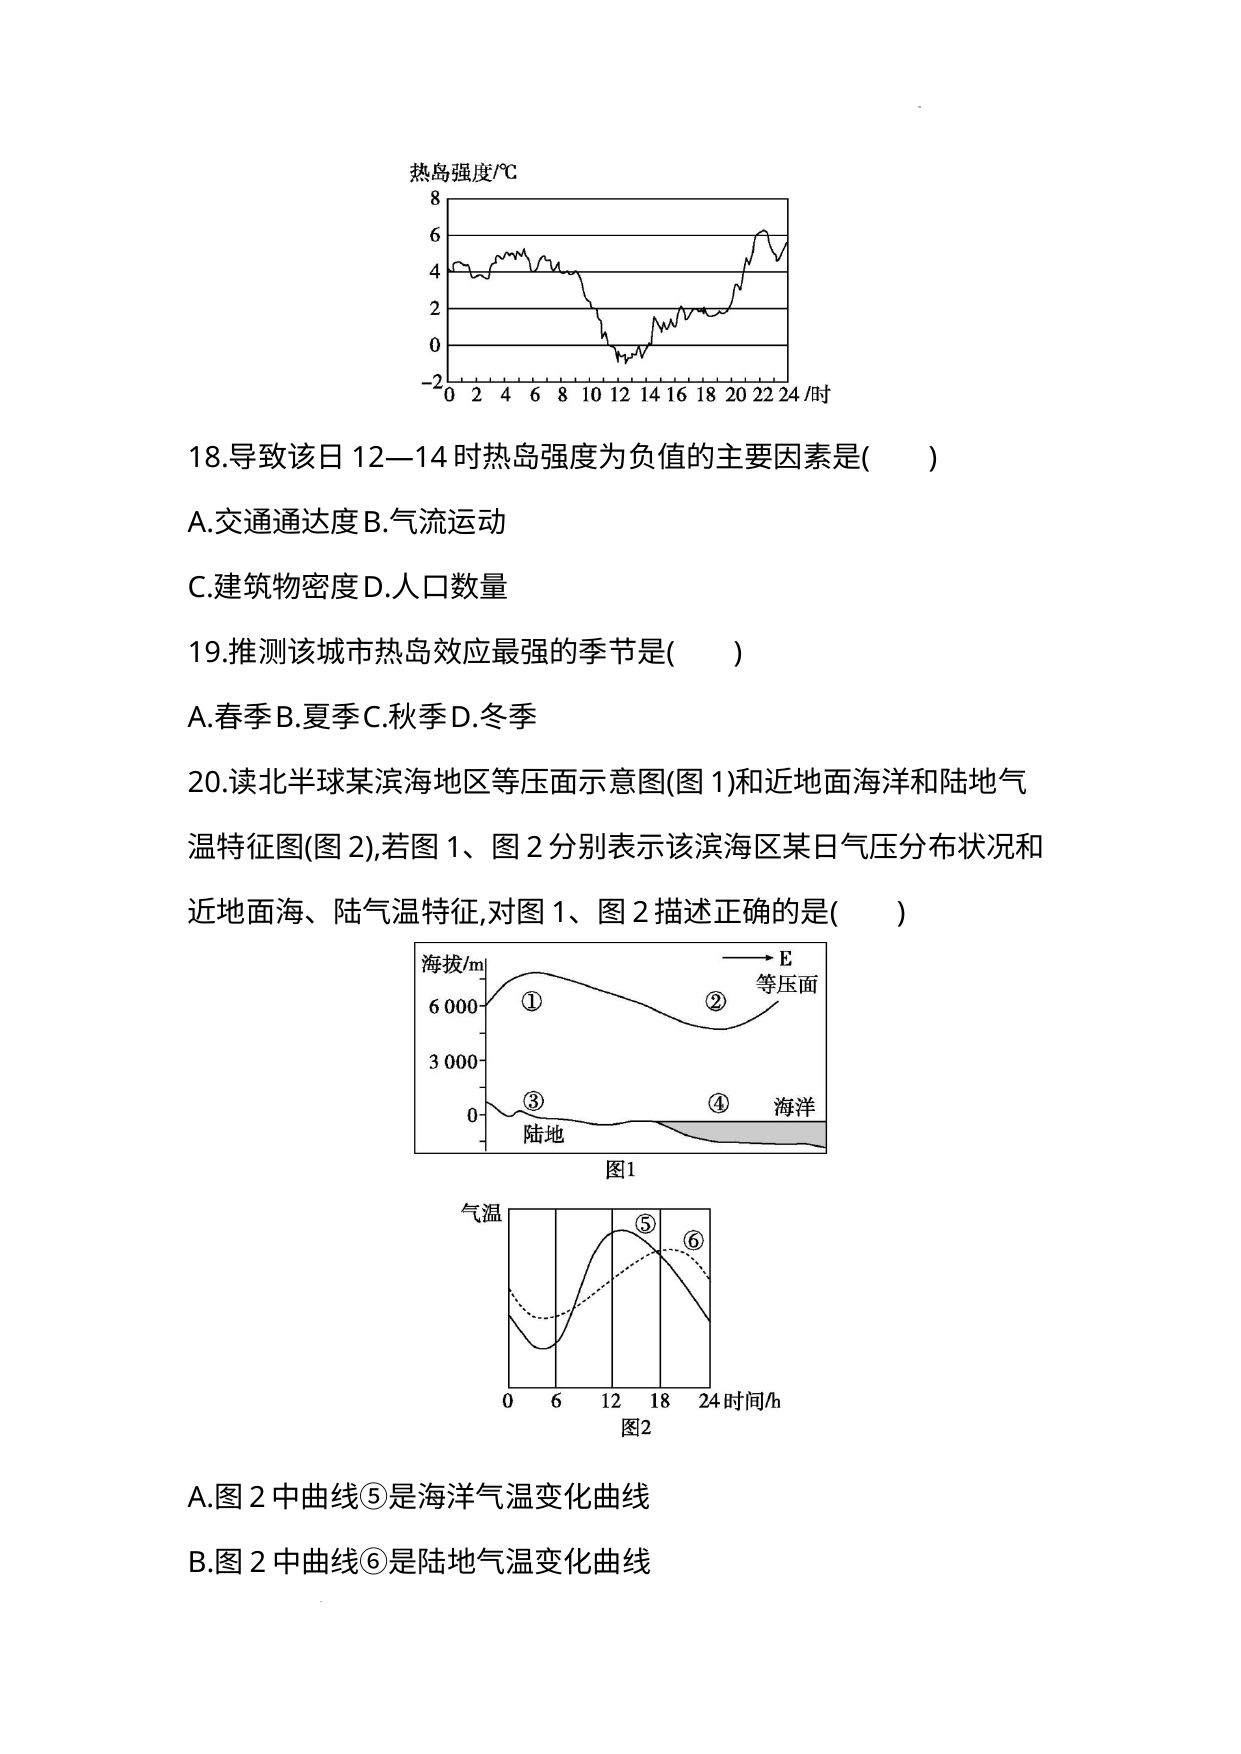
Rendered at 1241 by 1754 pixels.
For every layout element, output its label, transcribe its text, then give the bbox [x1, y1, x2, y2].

text A.图2中曲线⑤是海洋气温变化曲线 [187, 1462, 1053, 1527]
text B.图2中曲线⑥是陆地气温变化曲线 [187, 1527, 1053, 1592]
text A.交通通达度 B.气流运动 [187, 487, 1053, 552]
text 19.推测该城市热岛效应最强的季节是( ) [187, 617, 1053, 682]
text A.春季 B.夏季 C.秋季 D.冬季 [187, 682, 1053, 747]
picture [412, 942, 828, 1180]
text C.建筑物密度 D.人口数量 [187, 552, 1053, 617]
text 18.导致该日12—14时热岛强度为负值的主要因素是( ) [187, 422, 1053, 487]
text 20.读北半球某滨海地区等压面示意图(图1)和近地面海洋和陆地气温特征图(图2),若图1、图2分别表示该滨海区某日气压分布状况和近地面海、陆气温特征,对图1、图2描述正确的是( ) [187, 747, 1053, 942]
picture [460, 1202, 781, 1438]
picture [408, 162, 832, 404]
